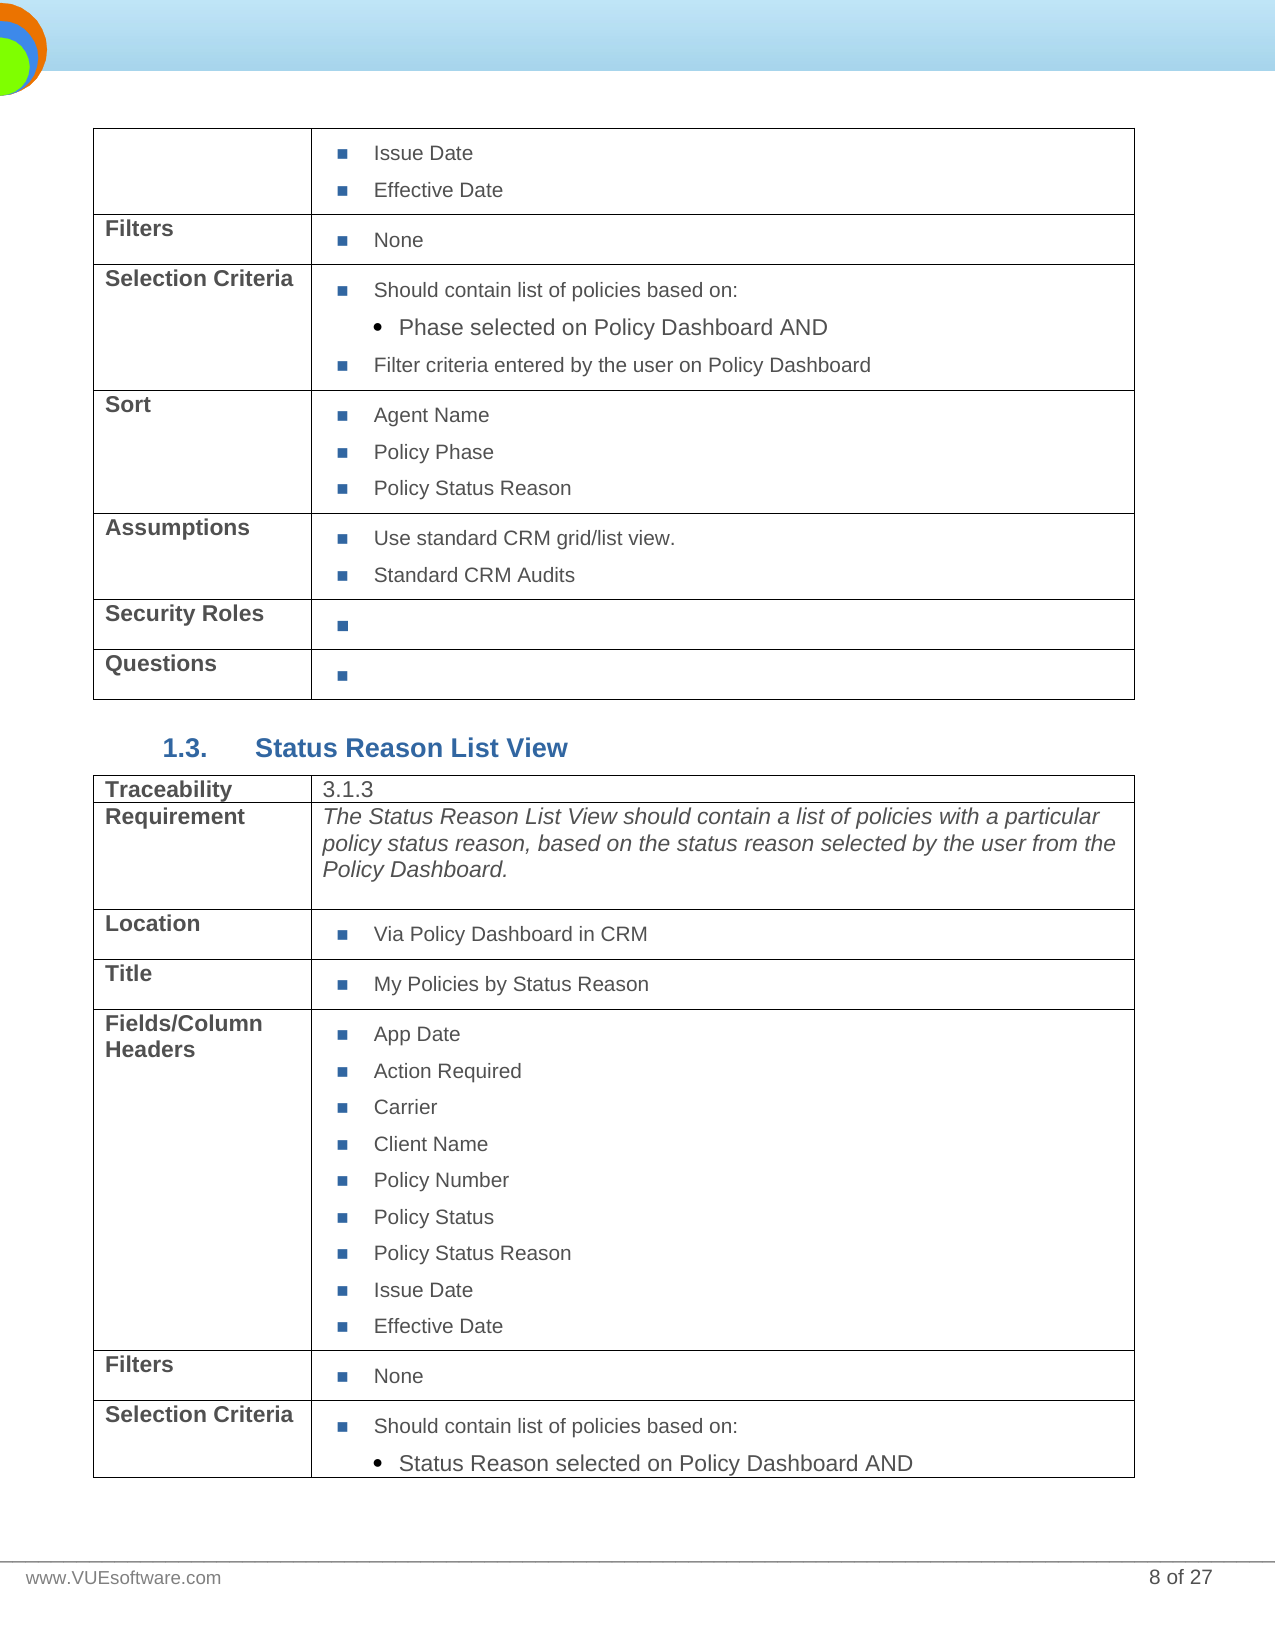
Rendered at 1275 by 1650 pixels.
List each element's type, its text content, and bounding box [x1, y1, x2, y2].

table_header Traceability [94, 776, 311, 802]
table_cell Filters [94, 215, 311, 264]
table_cell Should contain list of policies based on: Phase selected on Policy Dashboard AND Filter criteria entered by the user on Policy Dashboard [312, 265, 1134, 389]
table_cell Title [94, 960, 311, 1009]
table_cell Security Roles [94, 600, 311, 649]
table_cell Selection Criteria [94, 1401, 311, 1477]
table_cell Location [94, 910, 311, 959]
table_cell Assumptions [94, 514, 311, 599]
table_cell Agent Name Policy Phase Policy Status Reason [312, 391, 1134, 512]
table_cell Sort [94, 391, 311, 512]
table_cell Questions [94, 650, 311, 699]
table_cell Requirement [94, 803, 311, 909]
table_cell Fields/Column Headers [94, 1010, 311, 1350]
table_cell Use standard CRM grid/list view. Standard CRM Audits [312, 514, 1134, 599]
table_cell The Status Reason List View should contain a list of policies with a particular policy status reason, based on the status reason selected by the user from the Policy Dashboard. [312, 803, 1134, 909]
table_cell Selection Criteria [94, 265, 311, 389]
table_cell My Policies by Status Reason [312, 960, 1134, 1009]
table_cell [94, 129, 311, 214]
table_header 3.1.3 [312, 776, 1134, 802]
table_cell [312, 600, 1134, 649]
subtitle Status Reason List View [162, 737, 1155, 762]
table_cell [312, 650, 1134, 699]
table_cell None [312, 215, 1134, 264]
table_cell Filters [94, 1351, 311, 1400]
table_cell Via Policy Dashboard in CRM [312, 910, 1134, 959]
table_cell App Date Action Required Carrier Client Name Policy Number Policy Status Policy Status Reason Issue Date Effective Date [312, 1010, 1134, 1350]
table_cell None [312, 1351, 1134, 1400]
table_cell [312, 129, 1134, 214]
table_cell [312, 1401, 1134, 1477]
